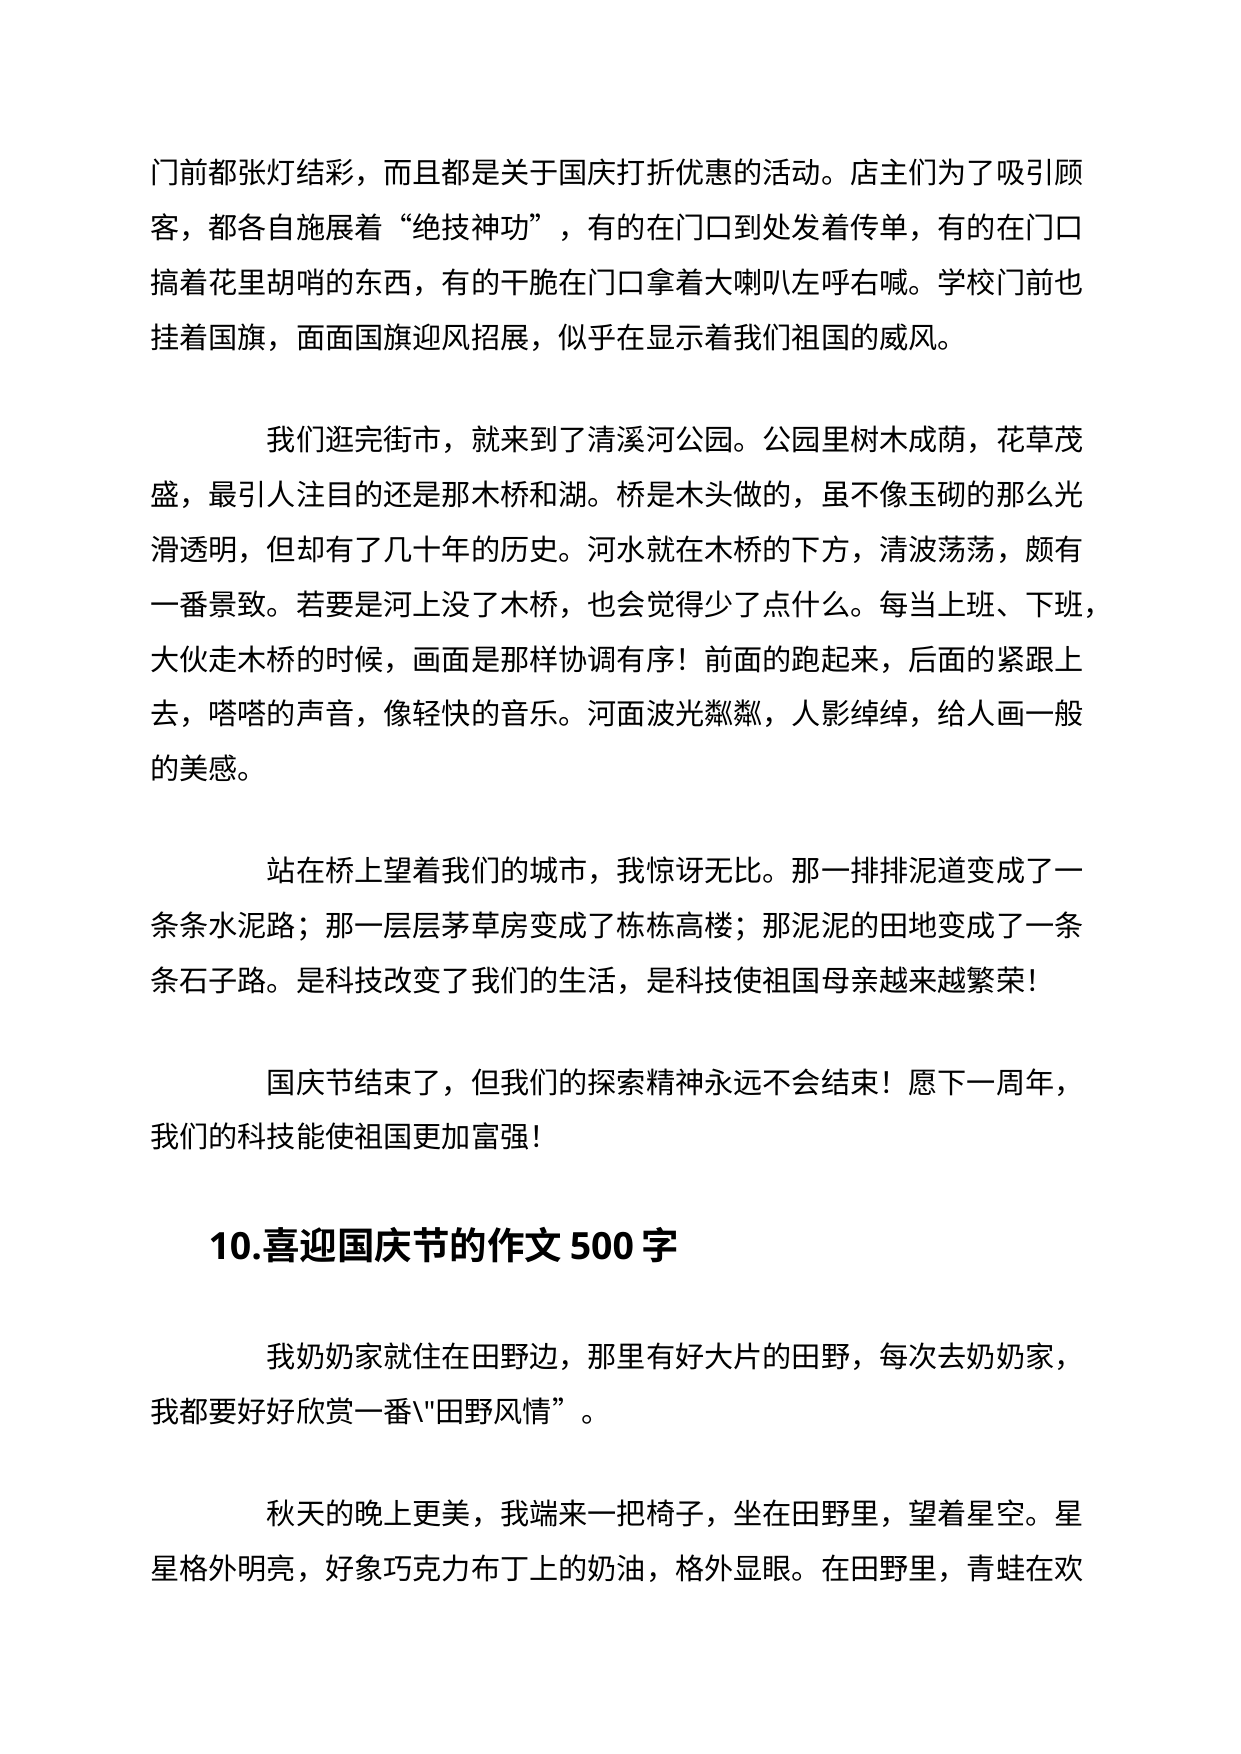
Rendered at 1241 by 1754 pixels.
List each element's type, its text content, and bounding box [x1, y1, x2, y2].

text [150, 150, 1090, 357]
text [150, 1490, 1090, 1587]
text 国庆节结束了，但我们的探索精神永远不会结束！愿下一周年，我们的科技能使祖国更加富强！ [150, 1059, 1090, 1156]
text 10.喜迎国庆节的作文500字 [150, 1216, 1090, 1270]
text 我奶奶家就住在田野边，那里有好大片的田野，每次去奶奶家，我都要好好欣赏一番\"田野风情”。 [150, 1333, 1090, 1431]
text 我们逛完街市，就来到了清溪河公园。公园里树木成荫，花草茂盛，最引人注目的还是那木桥和湖。桥是木头做的，虽不像玉砌的那么光滑透明，但却有了几十年的历史。河水就在木桥的下方，清波荡荡，颇有一番景致。若要是河上没了木桥，也会觉得少了点什么。每当上班、下班，大伙走木桥的时候，画面是那样协调有序！前面的跑起来，后面的紧跟上去，嗒嗒的声音，像轻快的音乐。河面波光粼粼，人影绰绰，给人画一般的美感。 [150, 416, 1090, 788]
text 站在桥上望着我们的城市，我惊讶无比。那一排排泥道变成了一条条水泥路；那一层层茅草房变成了栋栋高楼；那泥泥的田地变成了一条条石子路。是科技改变了我们的生活，是科技使祖国母亲越来越繁荣！ [150, 848, 1090, 1000]
